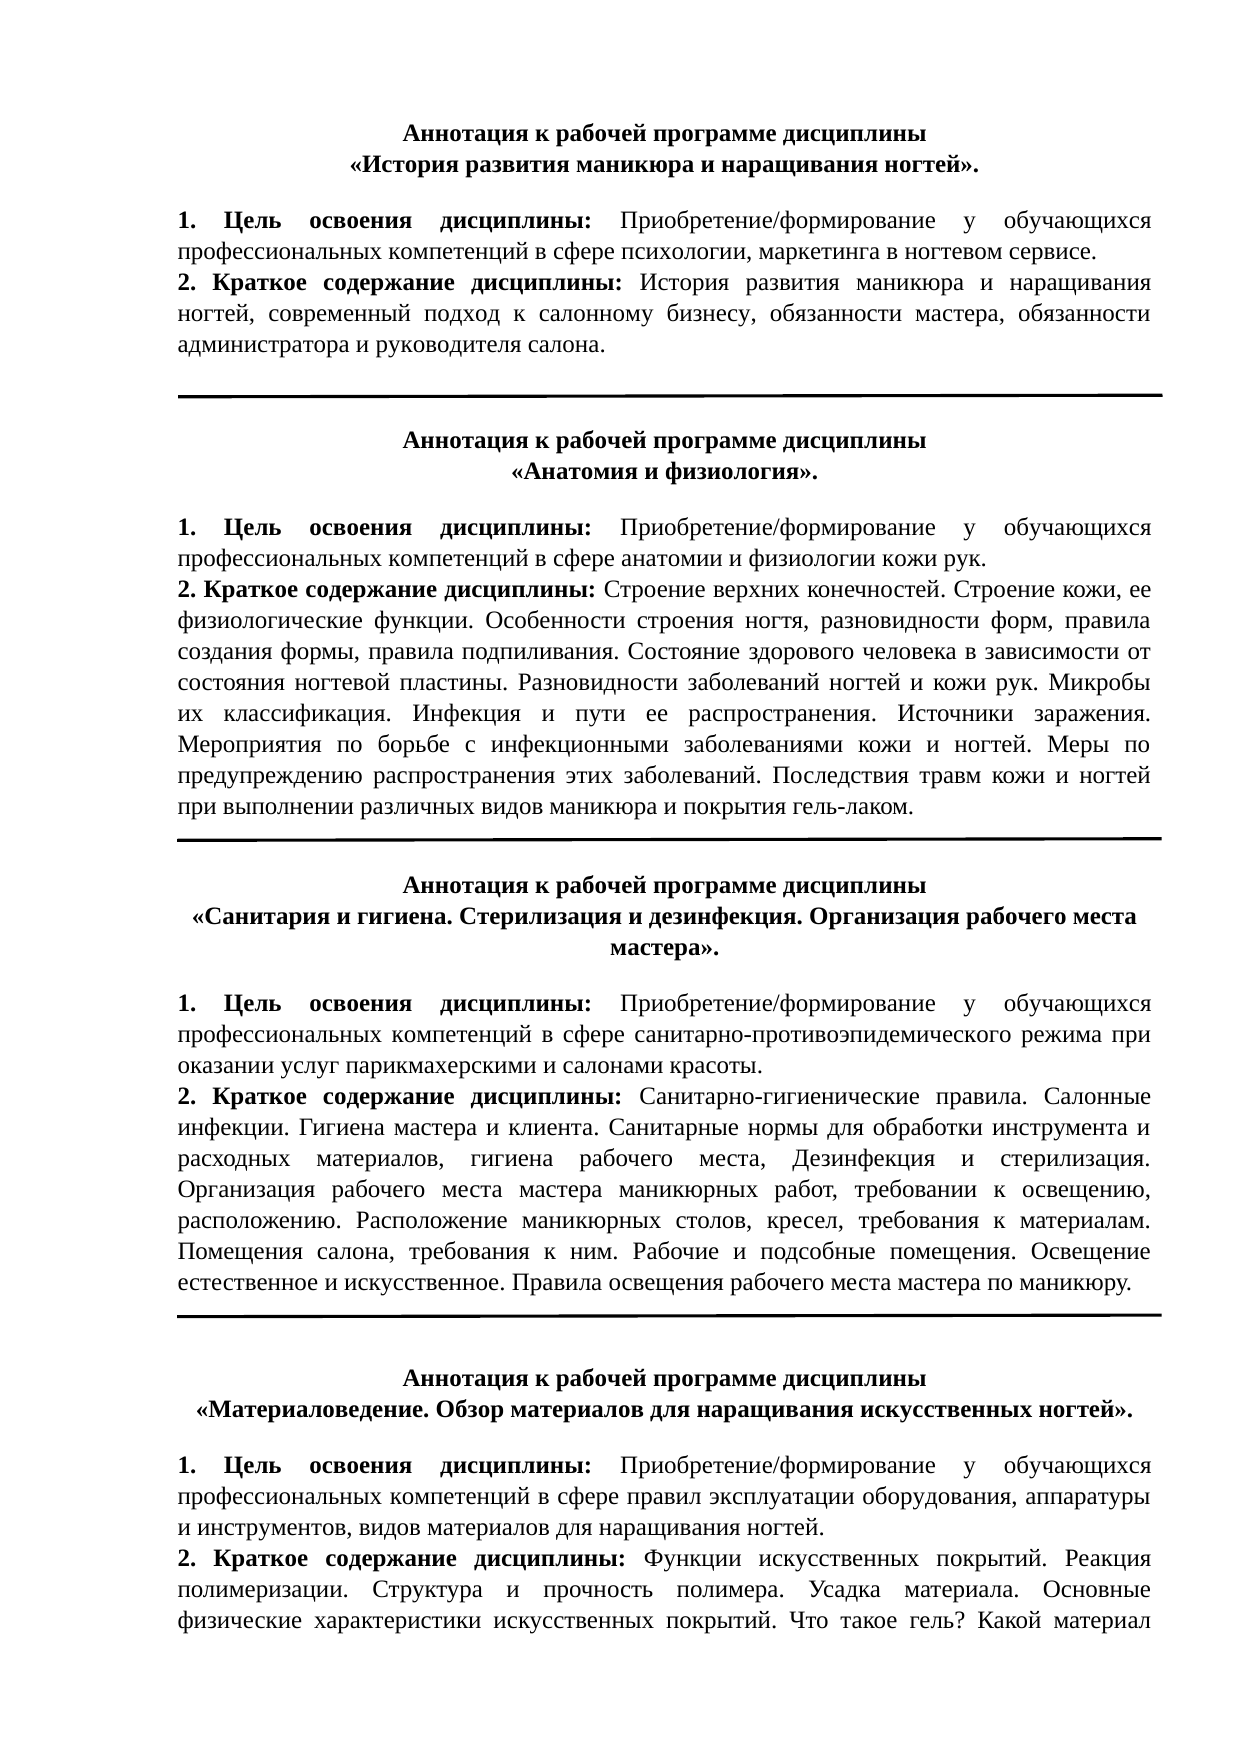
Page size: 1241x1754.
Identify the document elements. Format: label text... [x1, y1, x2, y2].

text «Анатомия и физиология». [177, 456, 1152, 484]
text 2. Краткое содержание дисциплины: Санитарно-гигиенические правила. Салонные инфекции. Гигиена мастера и клиента. Санитарные нормы для обработки инструмента и расходных материалов, гигиена рабочего места, Дезинфекция и стерилизация. Организация рабочего места мастера маникюрных работ, требовании к освещению, расположению. Расположение маникюрных столов, кресел, требования к материалам. Помещения салона, требования к ним. Рабочие и подсобные помещения. Освещение естественное и искусственное. Правила освещения рабочего места мастера по маникюру. [177, 1081, 1152, 1296]
text Аннотация к рабочей программе дисциплины [177, 870, 1152, 899]
text 2. Краткое содержание дисциплины: История развития маникюра и наращивания ногтей, современный подход к салонному бизнесу, обязанности мастера, обязанности администратора и руководителя салона. [177, 267, 1152, 358]
text 1. Цель освоения дисциплины: Приобретение/формирование у обучающихся профессиональных компетенций в сфере санитарно-противоэпидемического режима при оказании услуг парикмахерскими и салонами красоты. [177, 988, 1152, 1079]
text Аннотация к рабочей программе дисциплины [177, 425, 1152, 453]
text 1. Цель освоения дисциплины: Приобретение/формирование у обучающихся профессиональных компетенций в сфере правил эксплуатации оборудования, аппаратуры и инструментов, видов материалов для наращивания ногтей. [177, 1450, 1152, 1541]
text 1. Цель освоения дисциплины: Приобретение/формирование у обучающихся профессиональных компетенций в сфере анатомии и физиологии кожи рук. [177, 512, 1152, 572]
text Аннотация к рабочей программе дисциплины [177, 1363, 1152, 1392]
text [177, 1543, 1152, 1634]
text «Материаловедение. Обзор материалов для наращивания искусственных ногтей». [177, 1394, 1152, 1423]
text 2. Краткое содержание дисциплины: Строение верхних конечностей. Строение кожи, ее физиологические функции. Особенности строения ногтя, разновидности форм, правила создания формы, правила подпиливания. Состояние здорового человека в зависимости от состояния ногтевой пластины. Разновидности заболеваний ногтей и кожи рук. Микробы их классификация. Инфекция и пути ее распространения. Источники заражения. Мероприятия по борьбе с инфекционными заболеваниями кожи и ногтей. Меры по предупреждению распространения этих заболеваний. Последствия травм кожи и ногтей при выполнении различных видов маникюра и покрытия гель-лаком. [177, 574, 1152, 820]
text 1. Цель освоения дисциплины: Приобретение/формирование у обучающихся профессиональных компетенций в сфере психологии, маркетинга в ногтевом сервисе. [177, 205, 1152, 265]
text Аннотация к рабочей программе дисциплины [177, 118, 1152, 147]
text «Санитария и гигиена. Стерилизация и дезинфекция. Организация рабочего места мастера». [177, 901, 1152, 961]
text «История развития маникюра и наращивания ногтей». [177, 149, 1152, 178]
